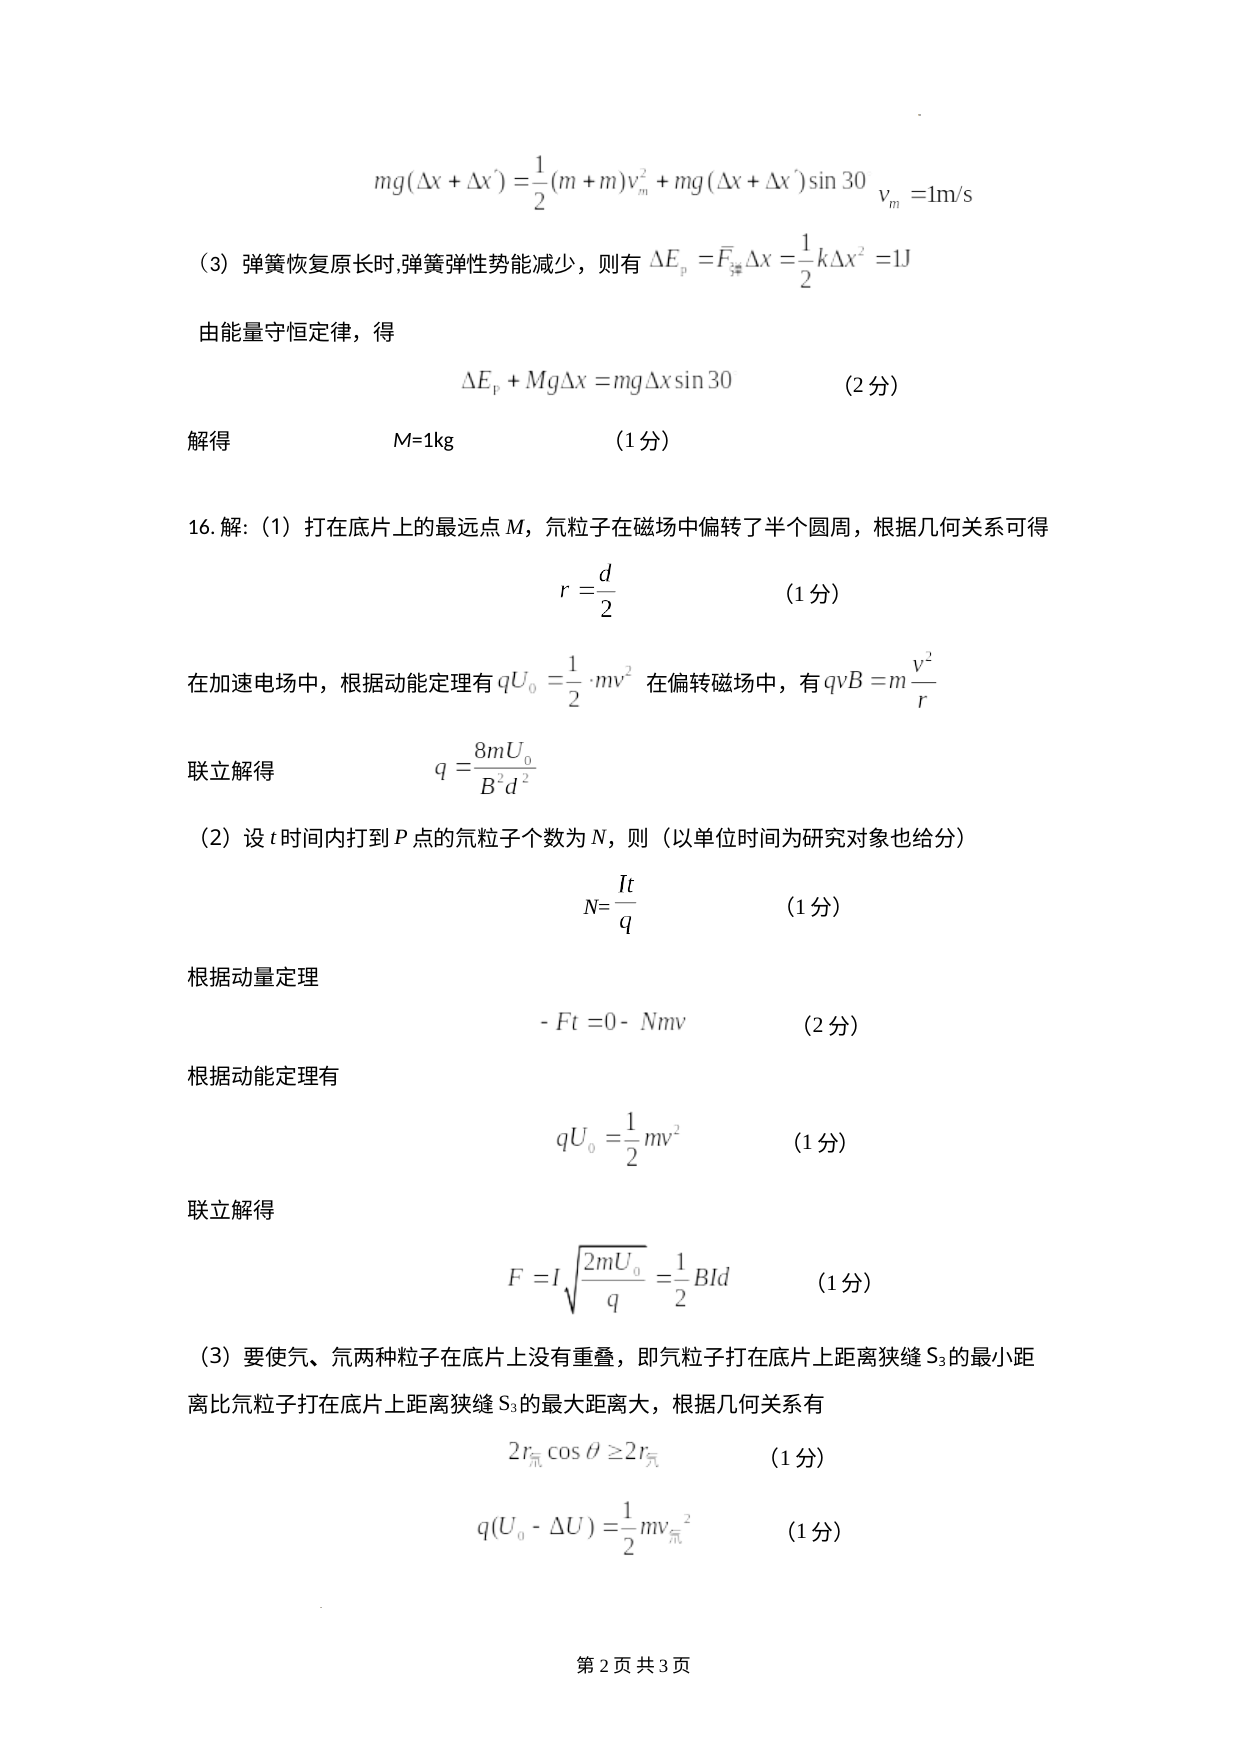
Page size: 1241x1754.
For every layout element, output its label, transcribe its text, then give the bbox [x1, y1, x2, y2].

text 联立解得 [187, 1193, 1053, 1225]
text （1分） [187, 1496, 1053, 1566]
text 解得 M=1kg （1分） [187, 424, 1053, 455]
text 由能量守恒定律，得 [187, 314, 1053, 346]
text 联立解得 [187, 735, 1053, 805]
text （3）弹簧恢复原长时,弹簧弹性势能减少，则有 [187, 228, 1053, 299]
text 根据动量定理 [187, 959, 1053, 991]
text 根据动能定理有 [187, 1059, 1053, 1091]
text （1分） [187, 1241, 1053, 1324]
text （2分） [187, 362, 1053, 408]
text N= （1分） [187, 869, 1053, 944]
text （2分） [187, 1007, 1053, 1043]
text （1分） [187, 1106, 1053, 1177]
text （3）要使氕、氘两种粒子在底片上没有重叠，即氕粒子打在底片上距离狭缝S3的最小距离比氘粒子打在底片上距离狭缝S3的最大距离大，根据几何关系有 [187, 1339, 1053, 1419]
text （1分） [187, 558, 1053, 628]
text （2）设t时间内打到P点的氘粒子个数为N，则（以单位时间为研究对象也给分） [187, 821, 1053, 853]
text （1分） [187, 1434, 1053, 1480]
text 在加速电场中，根据动能定理有 在偏转磁场中，有 [187, 644, 1053, 719]
text 16. 解:（1）打在底片上的最远点M，氘粒子在磁场中偏转了半个圆周，根据几何关系可得 [187, 510, 1053, 542]
